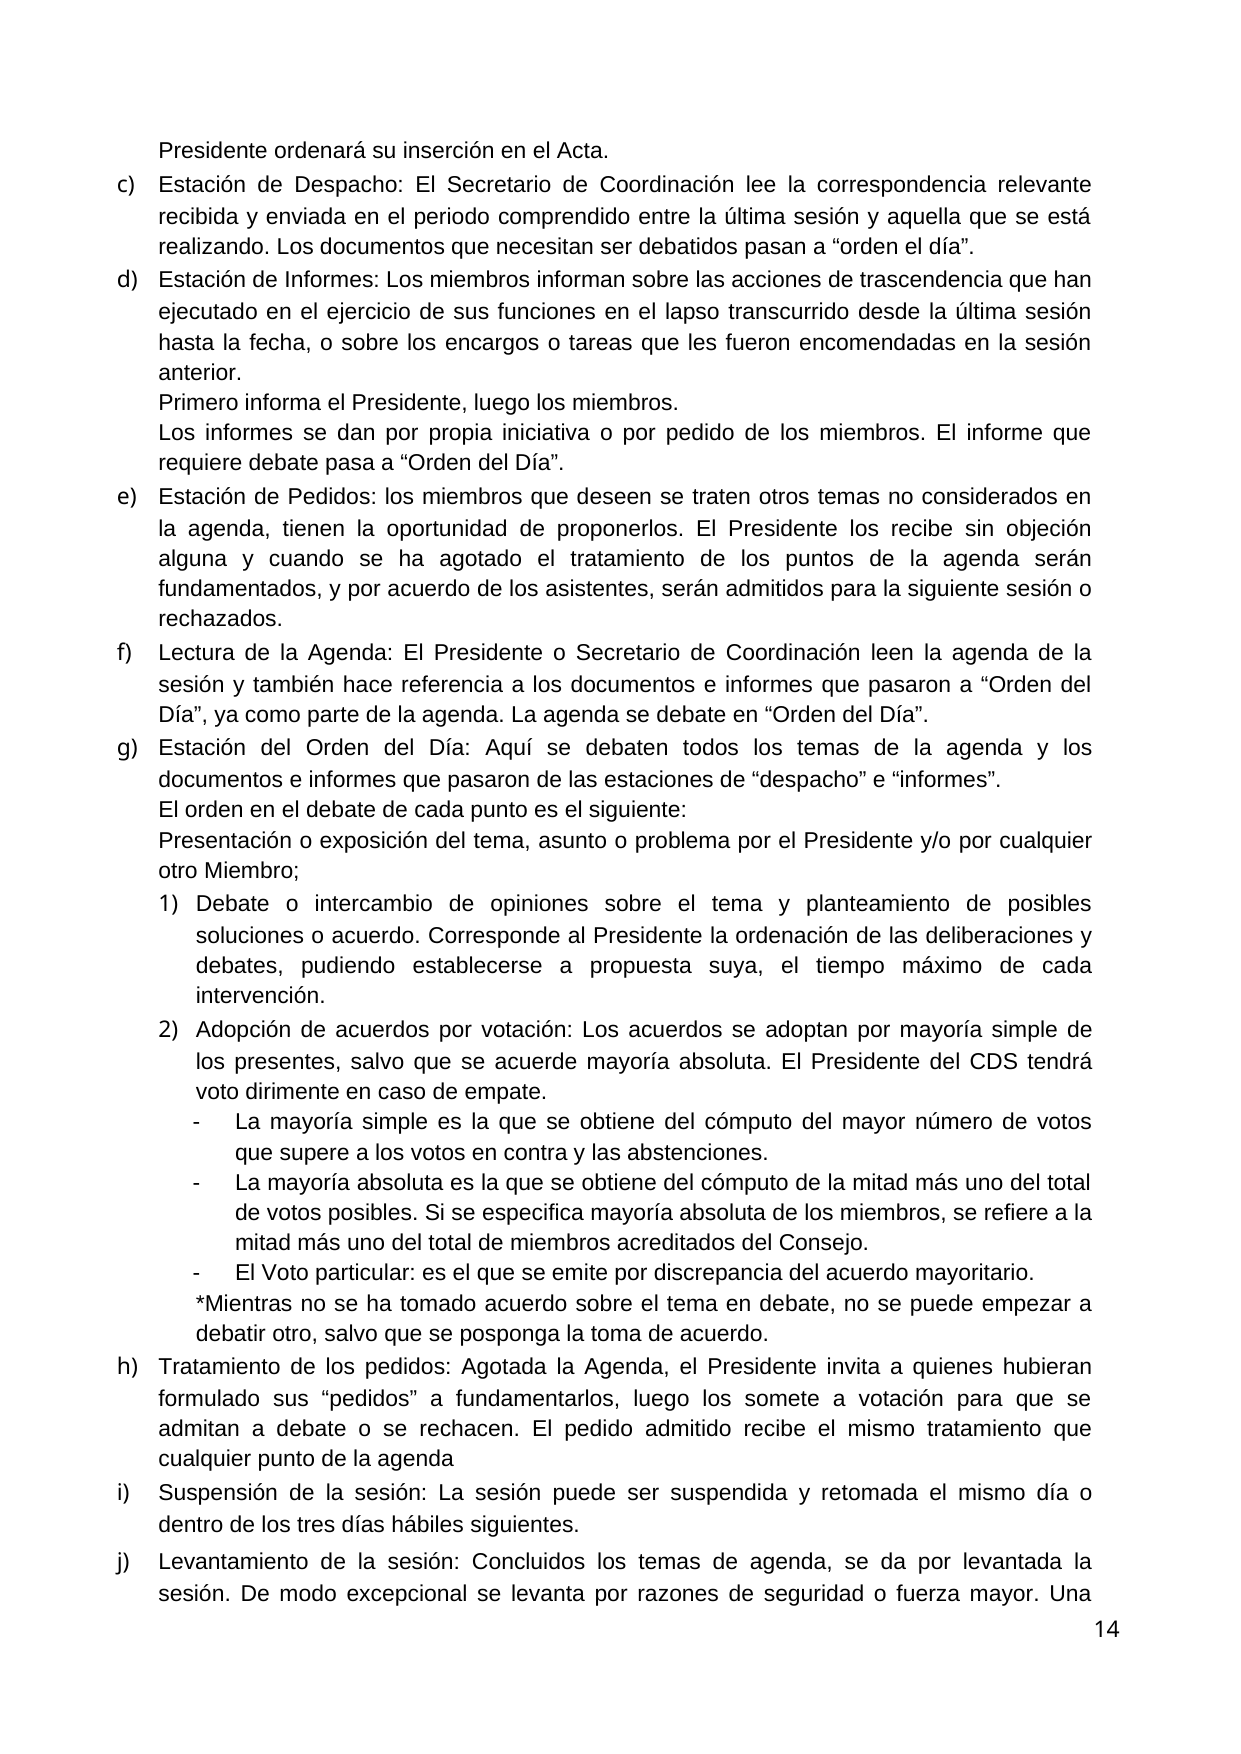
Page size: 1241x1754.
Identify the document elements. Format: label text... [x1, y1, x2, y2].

list Tratamiento de los pedidos: Agotada la Agenda, el Presidente invita a quienes hubieran formulado sus “pedidos” a fundamentarlos, luego los somete a votación para que se admitan a debate o se rechacen. El pedido admitido recibe el mismo tratamiento que cualquier punto de la agenda [117, 1350, 1093, 1472]
list Lectura de la Agenda: El Presidente o Secretario de Coordinación leen la agenda de la sesión y también hace referencia a los documentos e informes que pasaron a “Orden del Día”, ya como parte de la agenda. La agenda se debate en “Orden del Día”. [117, 636, 1093, 727]
list Estación de Informes: Los miembros informan sobre las acciones de trascendencia que han ejecutado en el ejercicio de sus funciones en el lapso transcurrido desde la última sesión hasta la fecha, o sobre los encargos o tareas que les fueron encomendadas en la sesión anterior. [117, 263, 1093, 385]
text Primero informa el Presidente, luego los miembros. [158, 389, 1093, 415]
list Suspensión de la sesión: La sesión puede ser suspendida y retomada el mismo día o dentro de los tres días hábiles siguientes. [117, 1476, 1093, 1537]
list Estación del Orden del Día: Aquí se debaten todos los temas de la agenda y los documentos e informes que pasaron de las estaciones de “despacho” e “informes”. [117, 731, 1093, 792]
list Estación de Despacho: El Secretario de Coordinación lee la correspondencia relevante recibida y enviada en el periodo comprendido entre la última sesión y aquella que se está realizando. Los documentos que necesitan ser debatidos pasan a “orden el día”. [117, 168, 1093, 259]
text *Mientras no se ha tomado acuerdo sobre el tema en debate, no se puede empezar a debatir otro, salvo que se posponga la toma de acuerdo. [196, 1289, 1092, 1346]
text Presentación o exposición del tema, asunto o problema por el Presidente y/o por cualquier otro Miembro; [158, 827, 1093, 883]
text Los informes se dan por propia iniciativa o por pedido de los miembros. El informe que requiere debate pasa a “Orden del Día”. [158, 419, 1093, 476]
list Adopción de acuerdos por votación: Los acuerdos se adoptan por mayoría simple de los presentes, salvo que se acuerde mayoría absoluta. El Presidente del CDS tendrá voto dirimente en caso de empate. [158, 1013, 1093, 1104]
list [117, 1545, 1093, 1606]
text El orden en el debate de cada punto es el siguiente: [158, 796, 1093, 823]
list La mayoría absoluta es la que se obtiene del cómputo de la mitad más uno del total de votos posibles. Si se especifica mayoría absoluta de los miembros, se refiere a la mitad más uno del total de miembros acreditados del Consejo. [192, 1169, 1092, 1255]
list Debate o intercambio de opiniones sobre el tema y planteamiento de posibles soluciones o acuerdo. Corresponde al Presidente la ordenación de las deliberaciones y debates, pudiendo establecerse a propuesta suya, el tiempo máximo de cada intervención. [158, 887, 1093, 1009]
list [117, 137, 1093, 164]
list Estación de Pedidos: los miembros que deseen se traten otros temas no considerados en la agenda, tienen la oportunidad de proponerlos. El Presidente los recibe sin objeción alguna y cuando se ha agotado el tratamiento de los puntos de la agenda serán fundamentados, y por acuerdo de los asistentes, serán admitidos para la siguiente sesión o rechazados. [117, 479, 1093, 632]
list La mayoría simple es la que se obtiene del cómputo del mayor número de votos que supere a los votos en contra y las abstenciones. [192, 1108, 1092, 1165]
list El Voto particular: es el que se emite por discrepancia del acuerdo mayoritario. [192, 1259, 1092, 1286]
